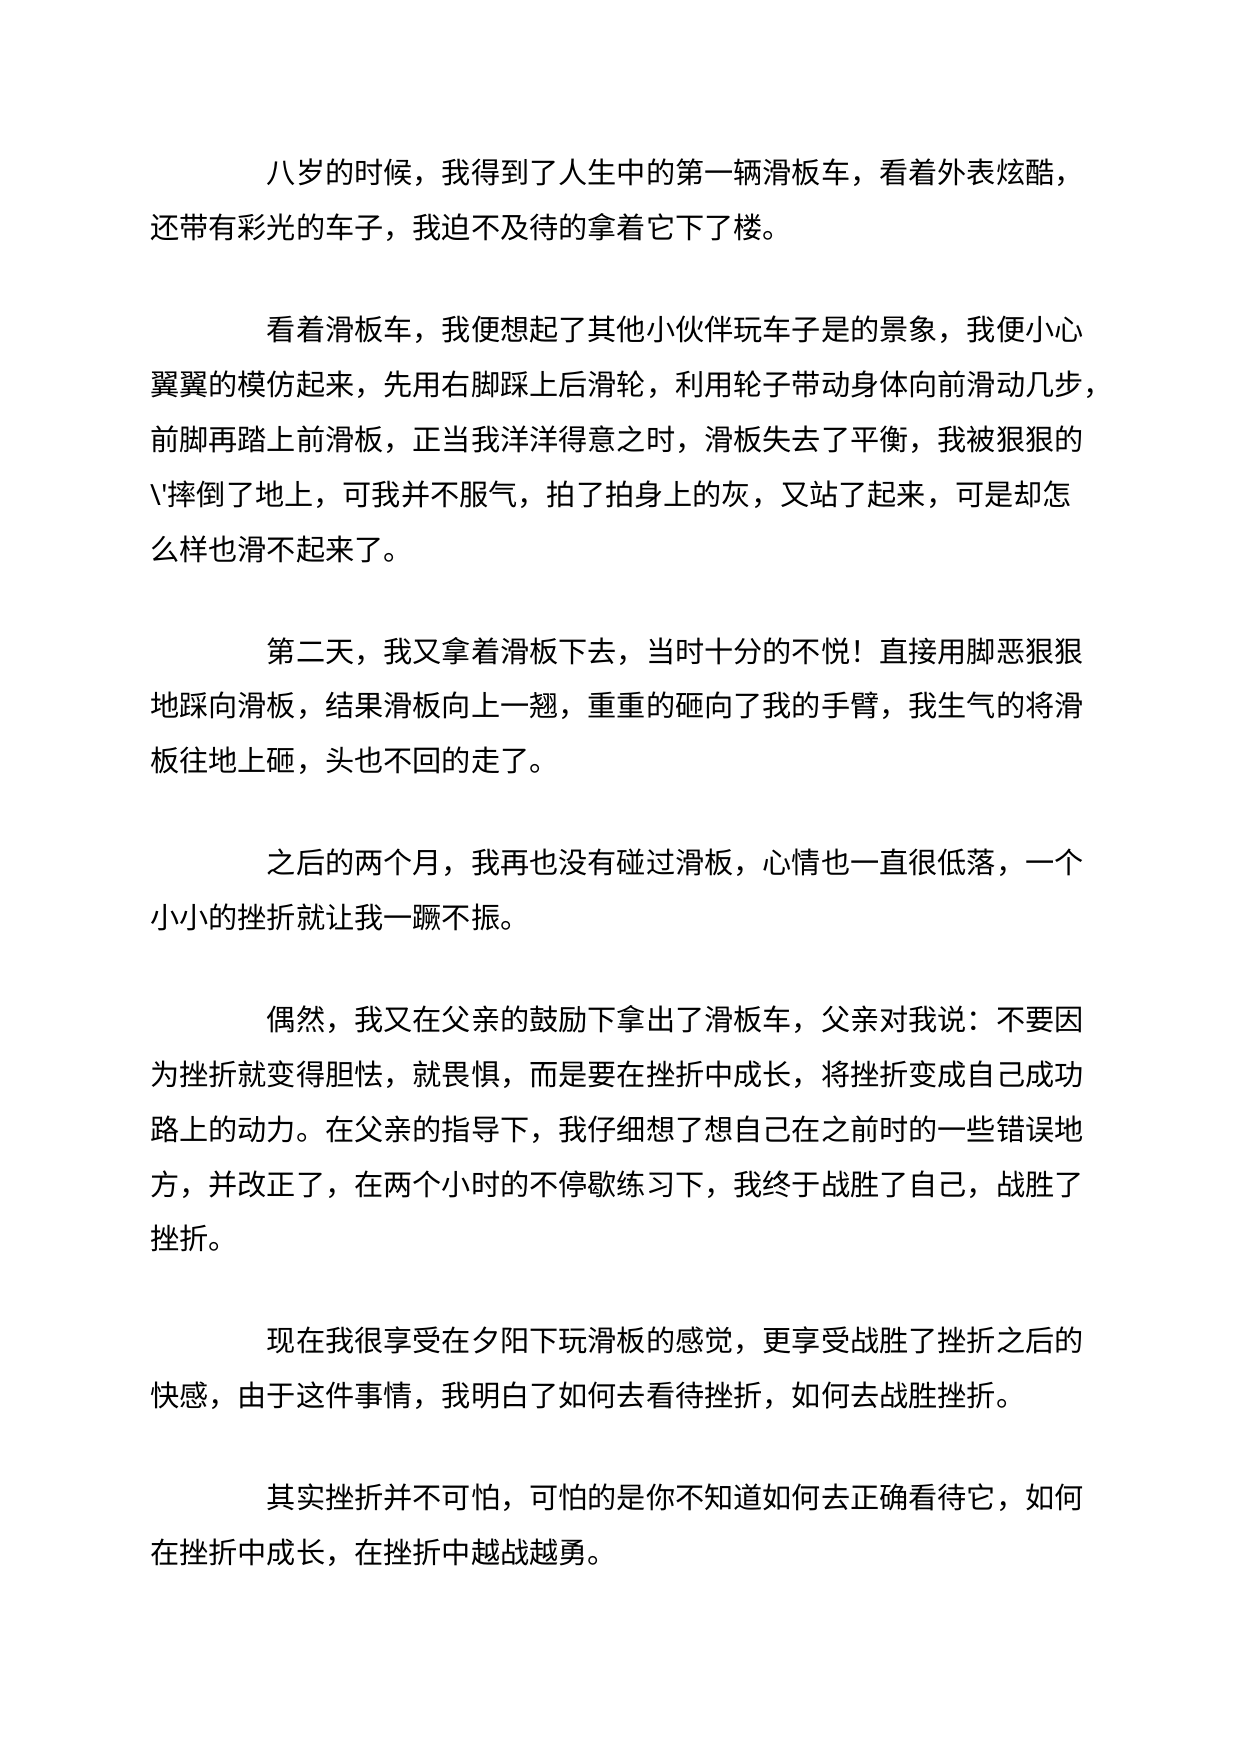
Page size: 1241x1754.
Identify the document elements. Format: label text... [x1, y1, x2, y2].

text 看着滑板车，我便想起了其他小伙伴玩车子是的景象，我便小心翼翼的模仿起来，先用右脚踩上后滑轮，利用轮子带动身体向前滑动几步，前脚再踏上前滑板，正当我洋洋得意之时，滑板失去了平衡，我被狠狠的\'摔倒了地上，可我并不服气，拍了拍身上的灰，又站了起来，可是却怎么样也滑不起来了。 [150, 307, 1090, 569]
text 现在我很享受在夕阳下玩滑板的感觉，更享受战胜了挫折之后的快感，由于这件事情，我明白了如何去看待挫折，如何去战胜挫折。 [150, 1318, 1090, 1415]
text 八岁的时候，我得到了人生中的第一辆滑板车，看着外表炫酷，还带有彩光的车子，我迫不及待的拿着它下了楼。 [150, 150, 1090, 247]
text 偶然，我又在父亲的鼓励下拿出了滑板车，父亲对我说：不要因为挫折就变得胆怯，就畏惧，而是要在挫折中成长，将挫折变成自己成功路上的动力。在父亲的指导下，我仔细想了想自己在之前时的一些错误地方，并改正了，在两个小时的不停歇练习下，我终于战胜了自己，战胜了挫折。 [150, 996, 1090, 1258]
text 其实挫折并不可怕，可怕的是你不知道如何去正确看待它，如何在挫折中成长，在挫折中越战越勇。 [150, 1474, 1090, 1572]
text 之后的两个月，我再也没有碰过滑板，心情也一直很低落，一个小小的挫折就让我一蹶不振。 [150, 840, 1090, 937]
text 第二天，我又拿着滑板下去，当时十分的不悦！直接用脚恶狠狠地踩向滑板，结果滑板向上一翘，重重的砸向了我的手臂，我生气的将滑板往地上砸，头也不回的走了。 [150, 628, 1090, 780]
